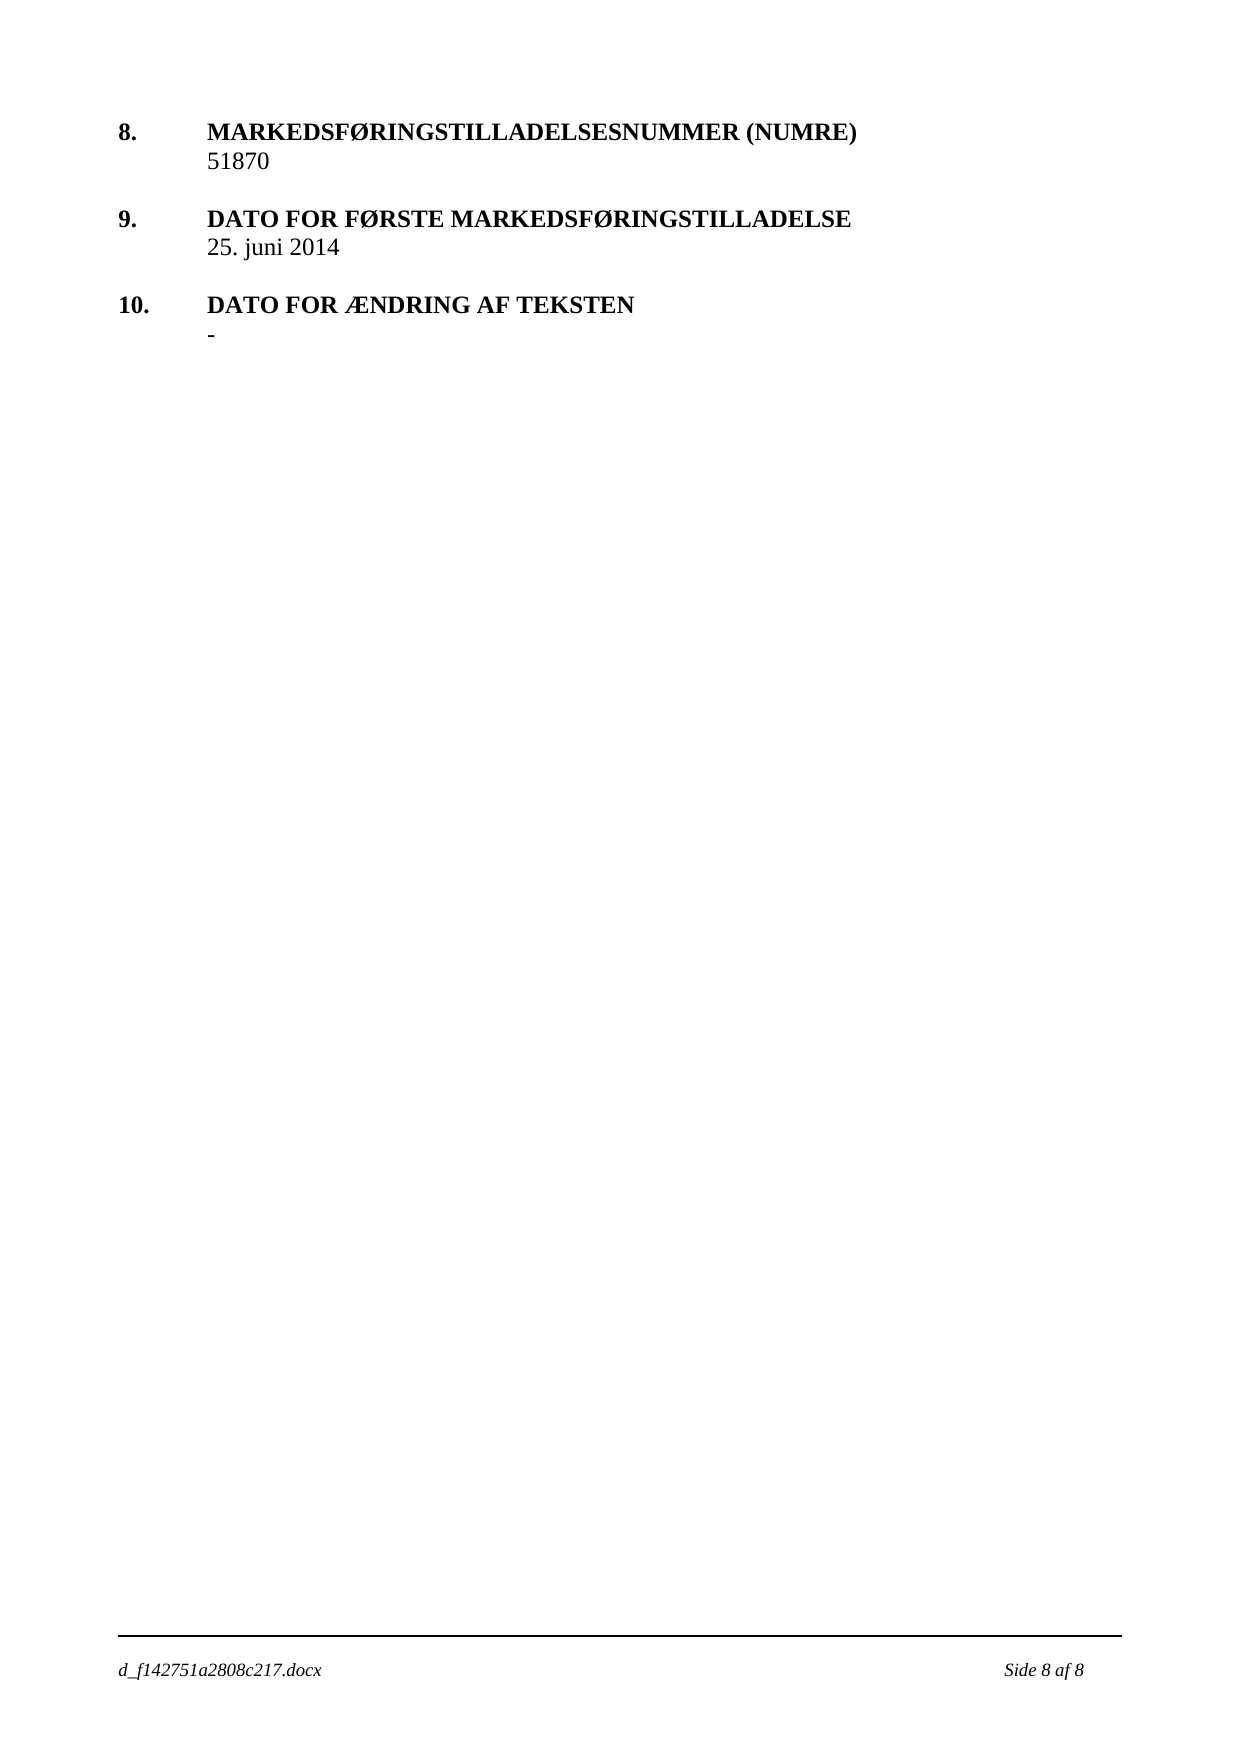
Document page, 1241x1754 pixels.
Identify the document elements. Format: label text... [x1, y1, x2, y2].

text 8. MARKEDSFØRINGSTILLADELSESNUMMER (NUMRE) [118, 117, 1122, 146]
text 25. juni 2014 [118, 232, 1122, 261]
text 51870 [118, 146, 1122, 175]
text - [118, 319, 1122, 347]
text 10. DATO FOR ÆNDRING AF TEKSTEN [118, 290, 1122, 319]
text 9. DATO FOR FØRSTE MARKEDSFØRINGSTILLADELSE [118, 204, 1122, 232]
